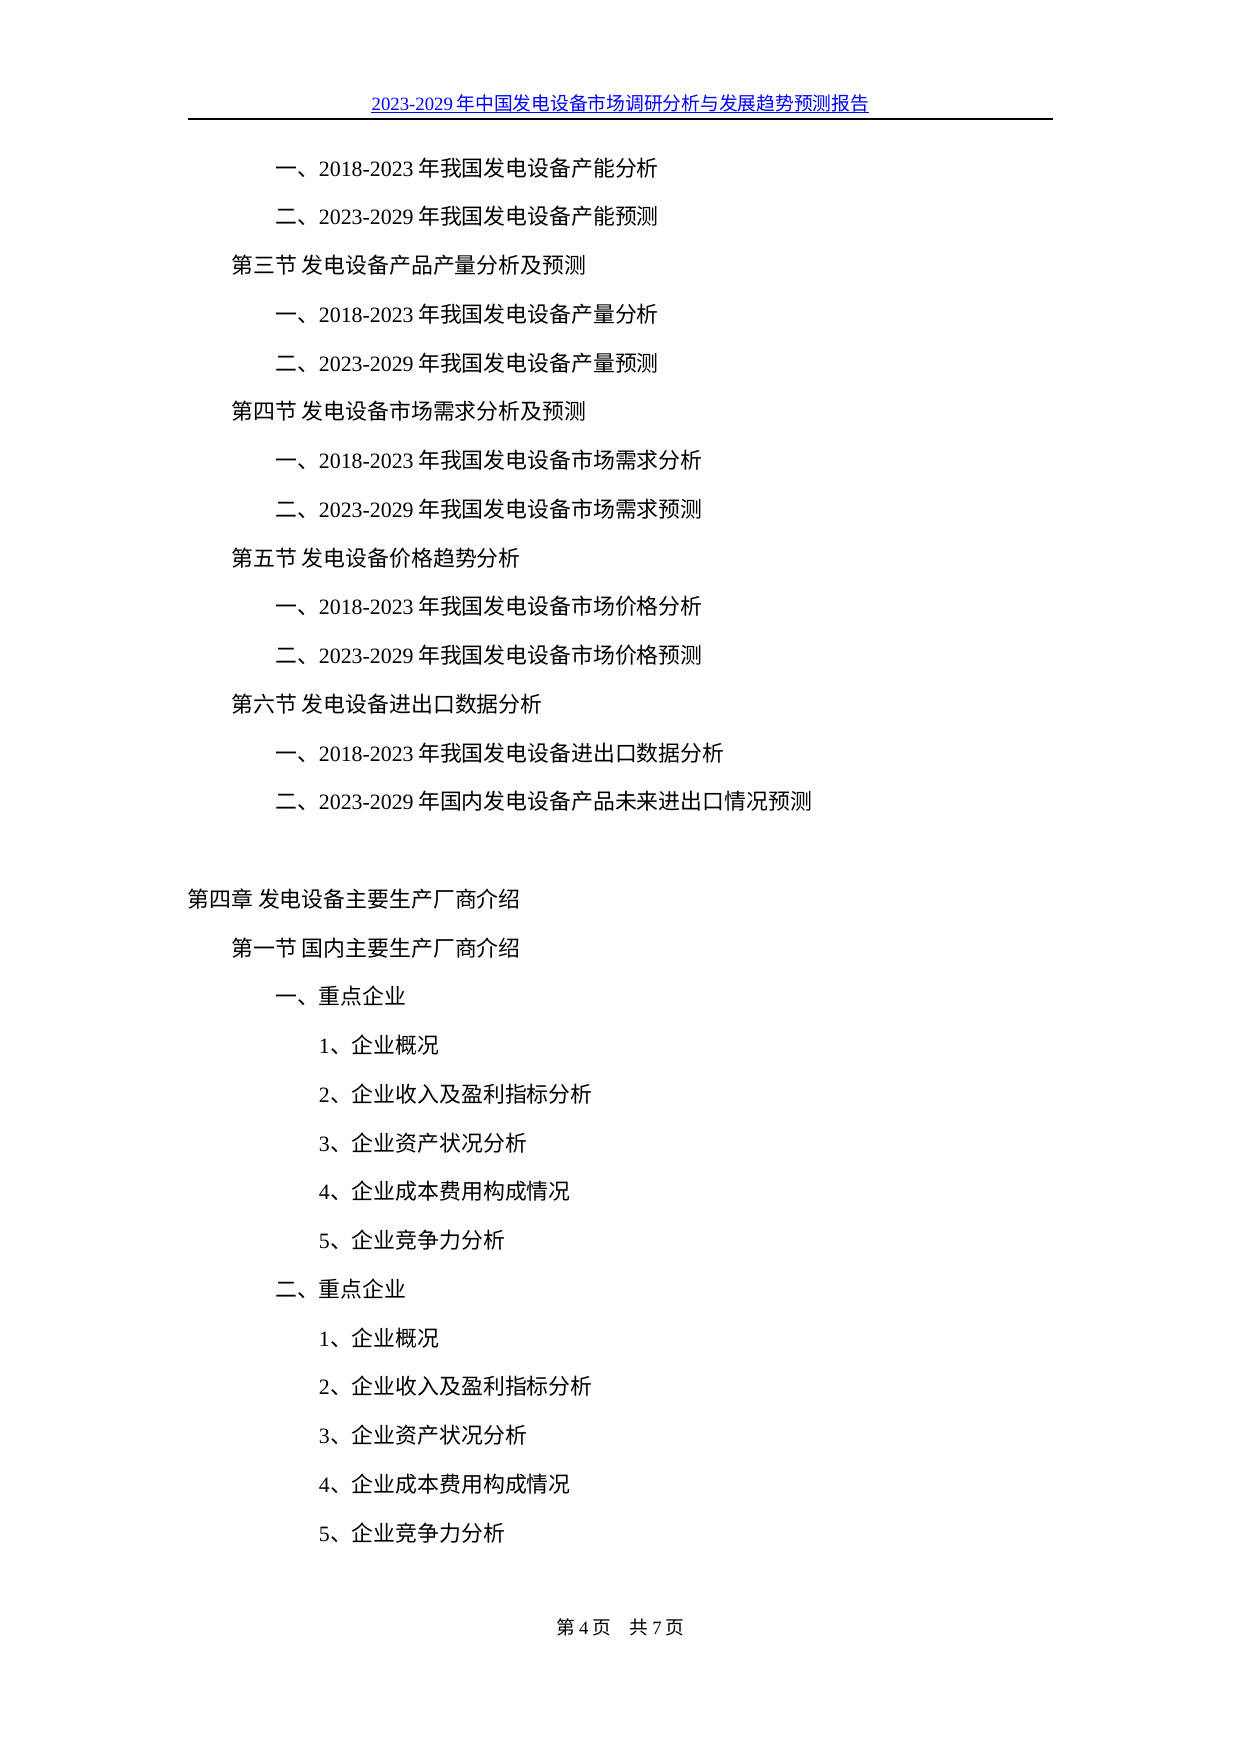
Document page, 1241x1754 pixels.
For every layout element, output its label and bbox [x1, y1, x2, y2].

text [187, 150, 1053, 1548]
